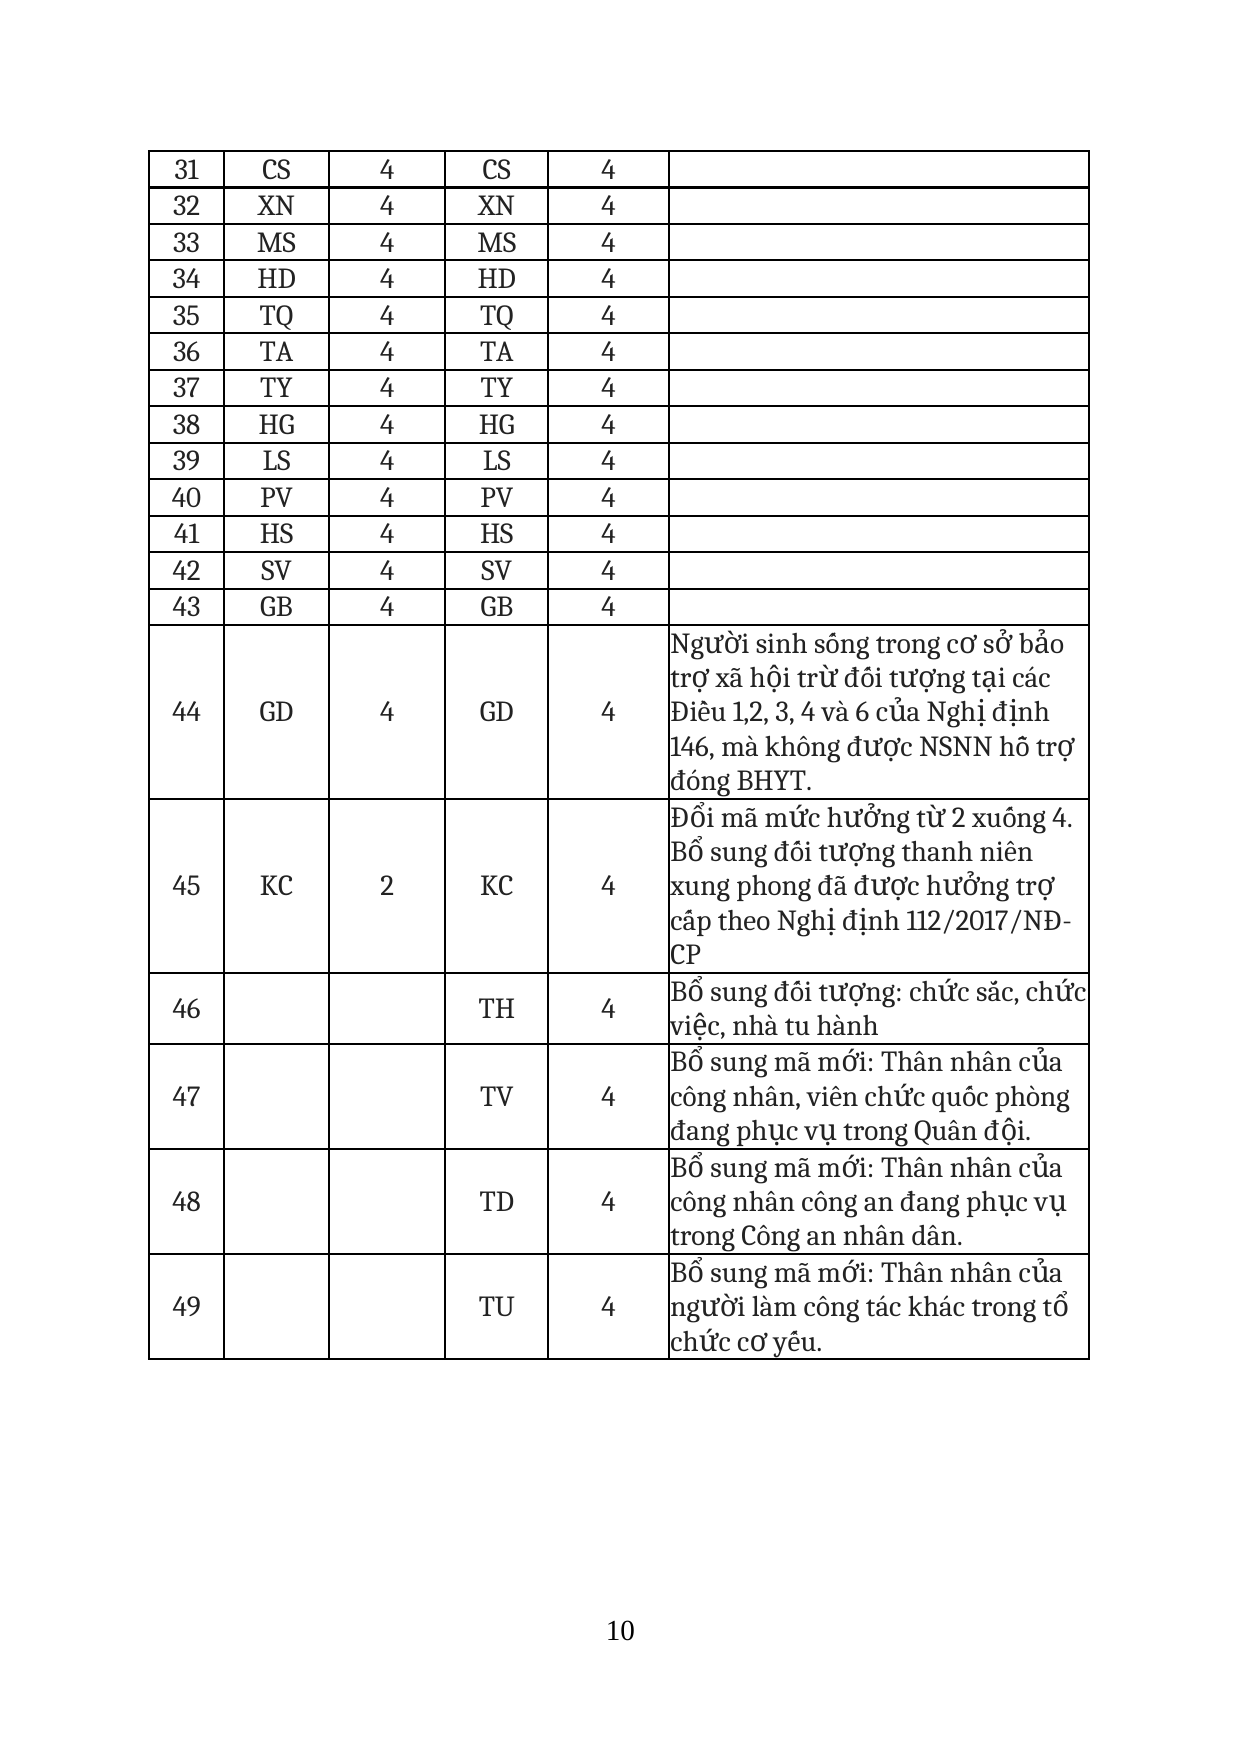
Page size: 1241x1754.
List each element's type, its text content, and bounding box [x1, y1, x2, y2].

table_cell [670, 225, 1088, 259]
table_cell [670, 407, 1088, 442]
table_cell [670, 480, 1088, 514]
table_cell 41 [150, 517, 223, 551]
table_cell 4 [549, 800, 668, 972]
table_cell GB [446, 590, 547, 624]
table_cell 4 [549, 444, 668, 478]
table_cell 35 [150, 298, 223, 332]
table_cell TA [446, 334, 547, 369]
table_cell TD [446, 1150, 547, 1253]
table_cell 4 [549, 334, 668, 369]
table_cell 4 [330, 152, 444, 186]
table_cell TQ [225, 298, 328, 332]
table_cell 40 [150, 480, 223, 514]
table_cell 4 [549, 261, 668, 296]
table_cell [670, 298, 1088, 332]
table_cell 38 [150, 407, 223, 442]
table_cell [670, 590, 1088, 624]
table_cell KC [225, 800, 328, 972]
table_cell 4 [330, 261, 444, 296]
table_cell [670, 261, 1088, 296]
table_cell 4 [330, 626, 444, 798]
table_cell 4 [330, 407, 444, 442]
table_cell [670, 189, 1088, 223]
table_cell HD [225, 261, 328, 296]
table_cell 4 [330, 371, 444, 405]
table_cell 4 [330, 225, 444, 259]
table_cell CS [225, 152, 328, 186]
table_cell 4 [549, 298, 668, 332]
table_cell HD [446, 261, 547, 296]
table_cell TV [446, 1045, 547, 1148]
table_cell HS [446, 517, 547, 551]
table_cell TU [446, 1255, 547, 1358]
table_cell 4 [330, 553, 444, 587]
table_cell 4 [549, 1045, 668, 1148]
table_cell 4 [549, 480, 668, 514]
table_cell [330, 1045, 444, 1148]
table_cell XN [446, 189, 547, 223]
table_cell 4 [330, 444, 444, 478]
table_cell [670, 444, 1088, 478]
table_cell 4 [549, 407, 668, 442]
table_cell GD [225, 626, 328, 798]
table_cell [670, 553, 1088, 587]
table_cell 42 [150, 553, 223, 587]
table_cell 4 [330, 517, 444, 551]
table_cell 4 [330, 189, 444, 223]
table_cell LS [446, 444, 547, 478]
table_cell TQ [446, 298, 547, 332]
table_cell GD [446, 626, 547, 798]
table_cell SV [446, 553, 547, 587]
table_cell 49 [150, 1255, 223, 1358]
table_cell KC [446, 800, 547, 972]
table_cell TH [446, 974, 547, 1043]
table_cell Bổ sung mã mới: Thân nhân của người làm công tác khác trong tổ chức cơ yếu. [670, 1255, 1088, 1358]
table_cell [330, 1150, 444, 1253]
table_cell 48 [150, 1150, 223, 1253]
table_cell 43 [150, 590, 223, 624]
table_cell [330, 1255, 444, 1358]
table_cell 4 [549, 189, 668, 223]
table_cell 4 [549, 1255, 668, 1358]
table_cell PV [446, 480, 547, 514]
table_cell 46 [150, 974, 223, 1043]
table_cell Bổ sung mã mới: Thân nhân của công nhân công an đang phục vụ trong Công an nhân dân. [670, 1150, 1088, 1253]
table_cell HG [225, 407, 328, 442]
table_cell [225, 1150, 328, 1253]
table_cell Bổ sung mã mới: Thân nhân của công nhân, viên chức quốc phòng đang phục vụ trong Quân đội. [670, 1045, 1088, 1148]
table_cell 34 [150, 261, 223, 296]
table_cell [670, 334, 1088, 369]
table_cell 36 [150, 334, 223, 369]
table_cell Đổi mã mức hưởng từ 2 xuống 4. Bổ sung đối tượng thanh niên xung phong đã được hưởng trợ cấp theo Nghị định 112/2017/NĐ-CP [670, 800, 1088, 972]
table_cell 32 [150, 189, 223, 223]
table_cell SV [225, 553, 328, 587]
table_cell 33 [150, 225, 223, 259]
table_cell 4 [549, 590, 668, 624]
table_cell 47 [150, 1045, 223, 1148]
table_cell 2 [330, 800, 444, 972]
table_cell 4 [549, 152, 668, 186]
table_cell 37 [150, 371, 223, 405]
table_cell 4 [549, 371, 668, 405]
table_cell PV [225, 480, 328, 514]
table_cell [225, 1045, 328, 1148]
table_cell LS [225, 444, 328, 478]
table_cell 31 [150, 152, 223, 186]
table_cell HS [225, 517, 328, 551]
table_cell [330, 974, 444, 1043]
table_cell Người sinh sống trong cơ sở bảo trợ xã hội trừ đối tượng tại các Điều 1,2, 3, 4 và 6 của Nghị định 146, mà không được NSNN hỗ trợ đóng BHYT. [670, 626, 1088, 798]
table_cell 39 [150, 444, 223, 478]
table_cell TY [225, 371, 328, 405]
table_cell [225, 1255, 328, 1358]
table_cell HG [446, 407, 547, 442]
table_cell 4 [549, 553, 668, 587]
table_cell 4 [330, 298, 444, 332]
table_cell 44 [150, 626, 223, 798]
table_cell 4 [549, 1150, 668, 1253]
table_cell GB [225, 590, 328, 624]
table_cell 4 [549, 626, 668, 798]
table_cell CS [446, 152, 547, 186]
table_cell TY [446, 371, 547, 405]
table_cell 4 [330, 590, 444, 624]
table_cell [670, 517, 1088, 551]
table_cell 4 [549, 517, 668, 551]
table_cell MS [446, 225, 547, 259]
table_cell 4 [330, 480, 444, 514]
table_cell 45 [150, 800, 223, 972]
table_cell TA [225, 334, 328, 369]
table_cell MS [225, 225, 328, 259]
table_cell [670, 152, 1088, 186]
table_cell Bổ sung đối tượng: chức sắc, chức việc, nhà tu hành [670, 974, 1088, 1043]
table_cell [670, 371, 1088, 405]
table_cell 4 [549, 225, 668, 259]
table_cell 4 [330, 334, 444, 369]
table_cell [225, 974, 328, 1043]
table_cell 4 [549, 974, 668, 1043]
table_cell XN [225, 189, 328, 223]
